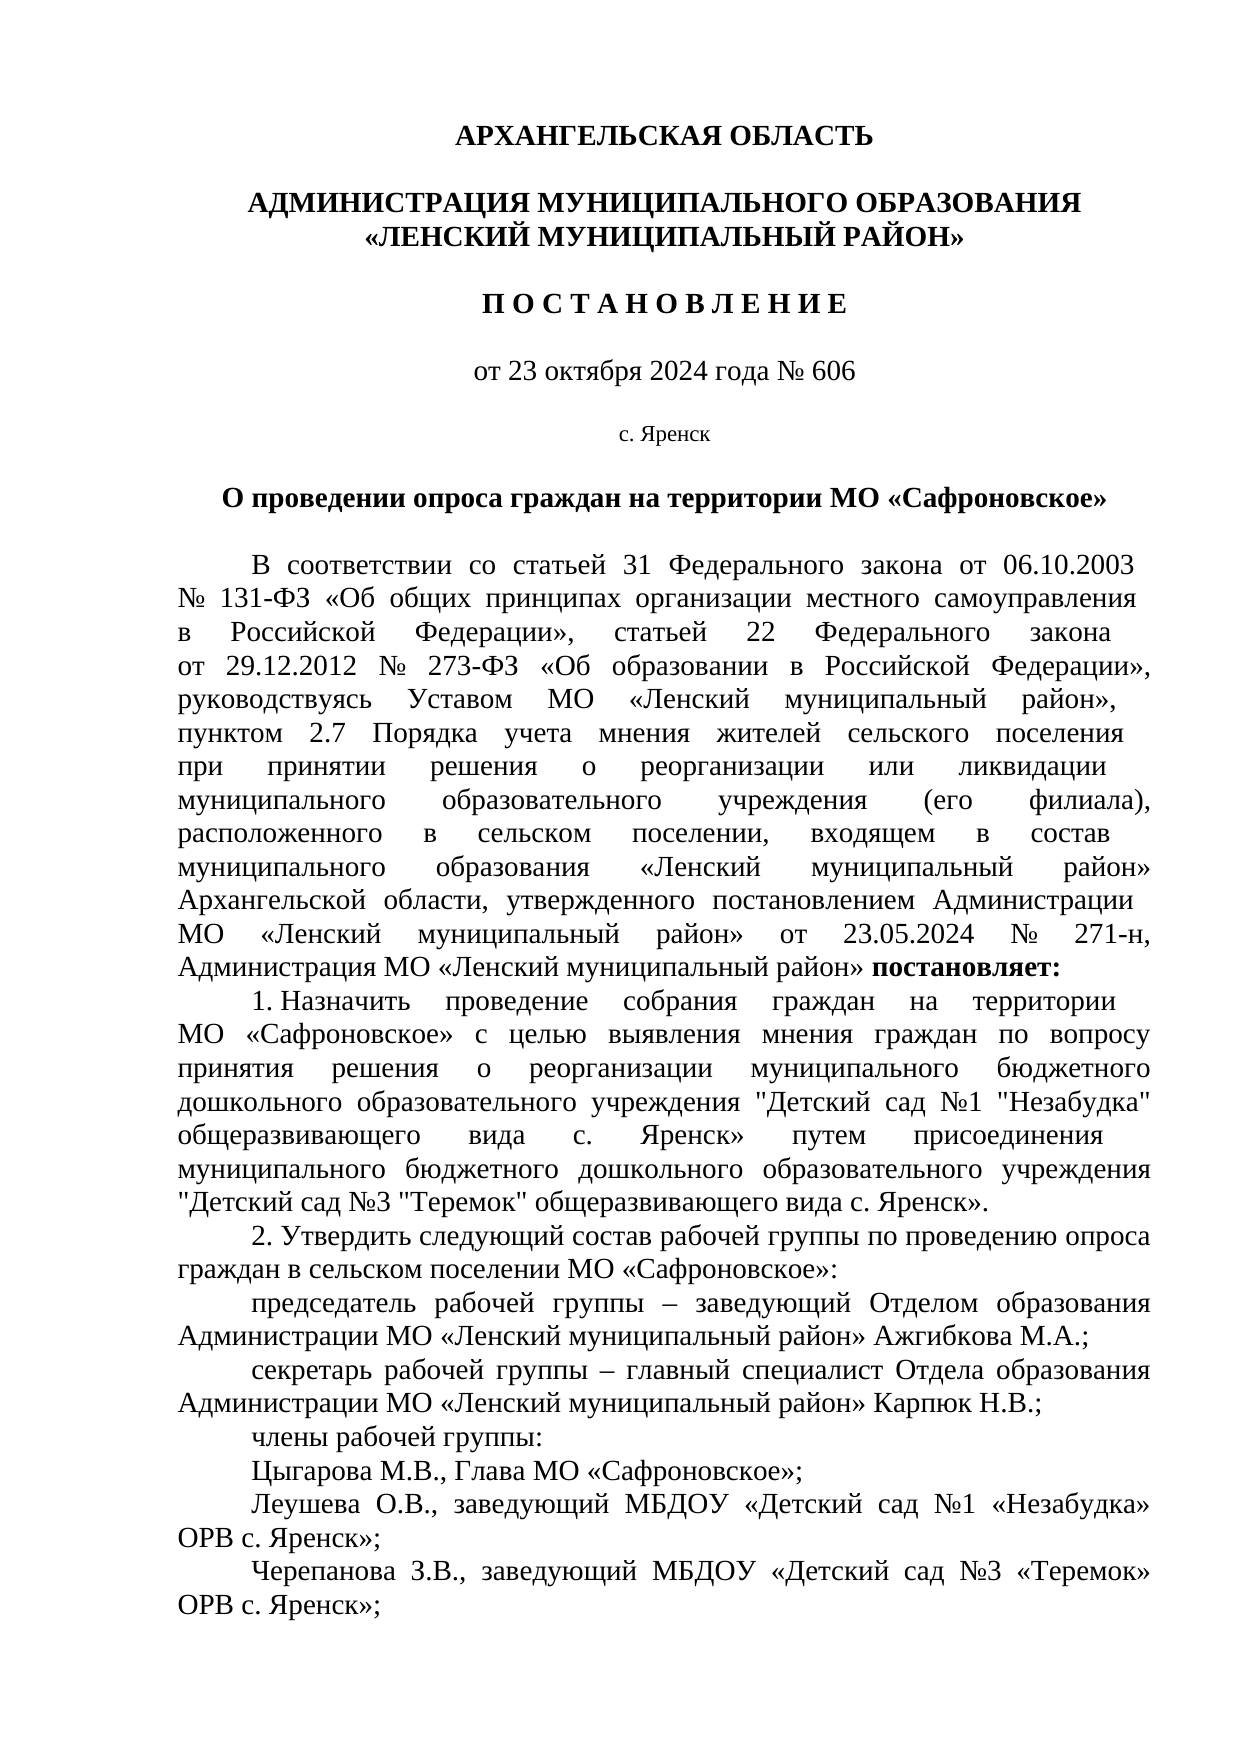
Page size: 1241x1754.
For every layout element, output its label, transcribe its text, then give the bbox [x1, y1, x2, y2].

text АДМИНИСТРАЦИЯ МУНИЦИПАЛЬНОГО ОБРАЗОВАНИЯ [177, 185, 1152, 219]
list Назначить проведение собрания граждан на территории МО «Сафроновское» с целью выявления мнения граждан по вопросу принятия решения о реорганизации муниципального бюджетного дошкольного образовательного учреждения "Детский сад №1 "Незабудка" общеразвивающего вида с. Яренск» путем присоединения муниципального бюджетного дошкольного образовательного учреждения "Детский сад №3 "Теремок" общеразвивающего вида с. Яренск». [177, 983, 1152, 1218]
text Леушева О.В., заведующий МБДОУ «Детский сад №1 «Незабудка» ОРВ с. Яренск»; [177, 1486, 1152, 1553]
text «ЛЕНСКИЙ МУНИЦИПАЛЬНЫЙ РАЙОН» [177, 219, 1152, 252]
list Утвердить следующий состав рабочей группы по проведению опроса граждан в сельском поселении МО «Сафроновское»: [177, 1218, 1152, 1285]
text председатель рабочей группы – заведующий Отделом образования Администрации МО «Ленский муниципальный район» Ажгибкова М.А.; [177, 1285, 1152, 1352]
text Цыгарова М.В., Глава МО «Сафроновское»; [177, 1453, 1152, 1486]
text от 23 октября 2024 года № 606 [177, 353, 1152, 386]
text АРХАНГЕЛЬСКАЯ ОБЛАСТЬ [177, 118, 1152, 152]
text В соответствии со статьей 31 Федерального закона от 06.10.2003 № 131-ФЗ «Об общих принципах организации местного самоуправления в Российской Федерации», статьей 22 Федерального закона от 29.12.2012 № 273-ФЗ «Об образовании в Российской Федерации», руководствуясь Уставом МО «Ленский муниципальный район», пунктом 2.7 Порядка учета мнения жителей сельского поселения при принятии решения о реорганизации или ликвидации муниципального образовательного учреждения (его филиала), расположенного в сельском поселении, входящем в состав муниципального образования «Ленский муниципальный район» Архангельской области, утвержденного постановлением Администрации МО «Ленский муниципальный район» от 23.05.2024 № 271-н, Администрация МО «Ленский муниципальный район» постановляет: [177, 547, 1152, 983]
text с. Яренск [177, 420, 1152, 446]
text Черепанова З.В., заведующий МБДОУ «Детский сад №3 «Теремок» ОРВ с. Яренск»; [177, 1553, 1152, 1620]
text секретарь рабочей группы – главный специалист Отдела образования Администрации МО «Ленский муниципальный район» Карпюк Н.В.; [177, 1352, 1152, 1419]
text члены рабочей группы: [177, 1419, 1152, 1453]
text О проведении опроса граждан на территории МО «Сафроновское» [177, 480, 1152, 513]
text П О С Т А Н О В Л Е Н И Е [177, 286, 1152, 319]
